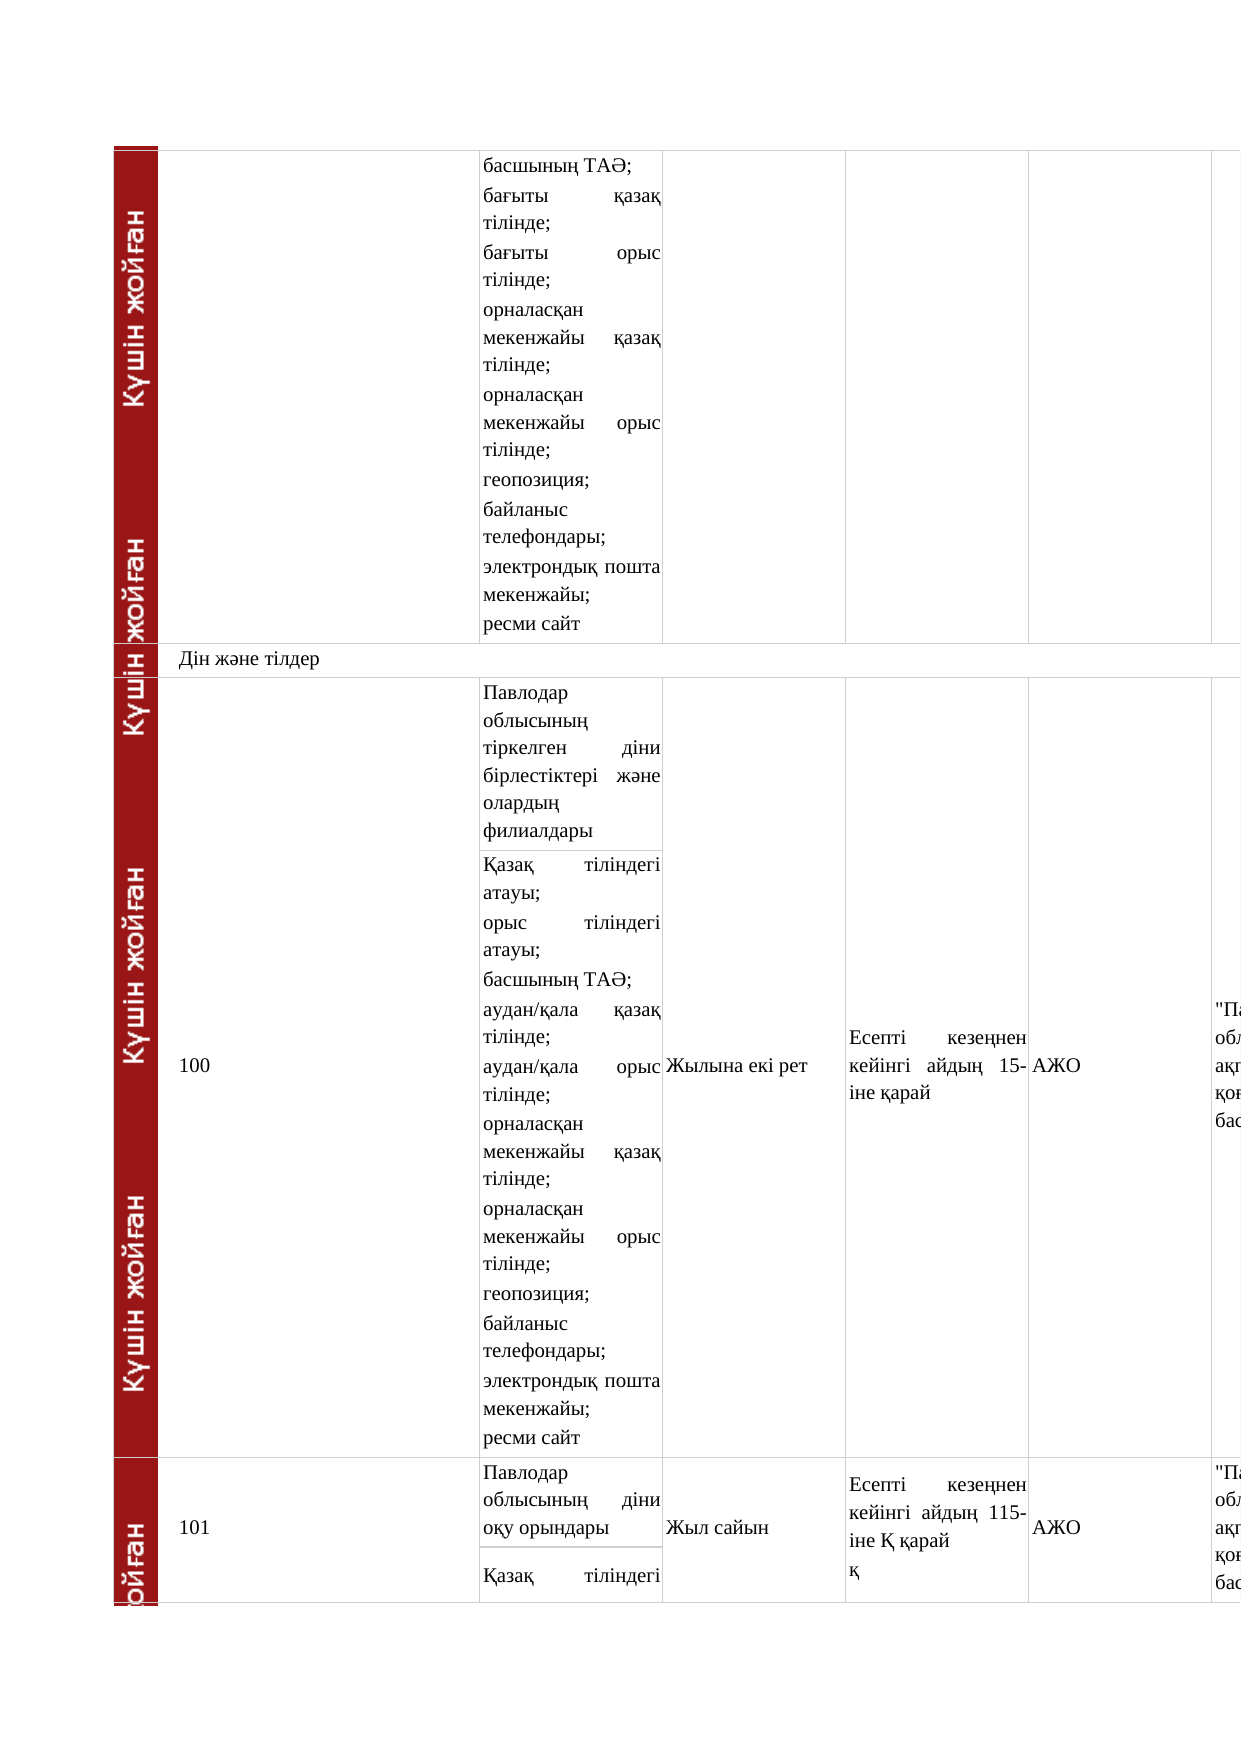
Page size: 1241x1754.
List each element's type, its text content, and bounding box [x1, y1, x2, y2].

table_cell Жылына екі рет [663, 678, 845, 1457]
table_cell Қазақ тіліндегі атауы; орыс тіліндегі атауы; басшының ТАӘ; аудан/қала қазақ тілінде; аудан/қала орыс тілінде; орналасқан мекенжайы қазақ тілінде; орналасқан мекенжайы орыс тілінде; геопозиция; байланыс телефондары; электрондық пошта мекенжайы; ресми сайт [480, 851, 662, 1457]
table_cell АЖО [1029, 678, 1211, 1457]
picture [114, 146, 158, 150]
table_cell Павлодар облысының тіркелген діни бірлестіктері және олардың филиалдары [480, 678, 662, 849]
picture [114, 151, 158, 643]
table_cell Дін және тілдер [114, 644, 1240, 677]
table_cell 101 [114, 1458, 479, 1602]
table_cell Павлодар облысының діни оқу орындары [480, 1458, 662, 1546]
table_cell "Павлодар облысының ақпарат және қоғамдық даму басқармасы" ММ [1212, 678, 1240, 1457]
table_cell Есепті кезеңнен кейінгі айдың 115-іне Қ қарай қ қ [846, 1458, 1028, 1602]
table_cell АЖО [1029, 1458, 1211, 1602]
table_cell Жыл сайын [663, 1458, 845, 1602]
table_cell "Павлодар облысының ақпарат және қоғамдық даму басқармасы" ММ [1212, 1458, 1240, 1602]
table_cell 100 [114, 678, 479, 1457]
table_cell Есепті кезеңнен кейінгі айдың 15-іне қарай [846, 678, 1028, 1457]
